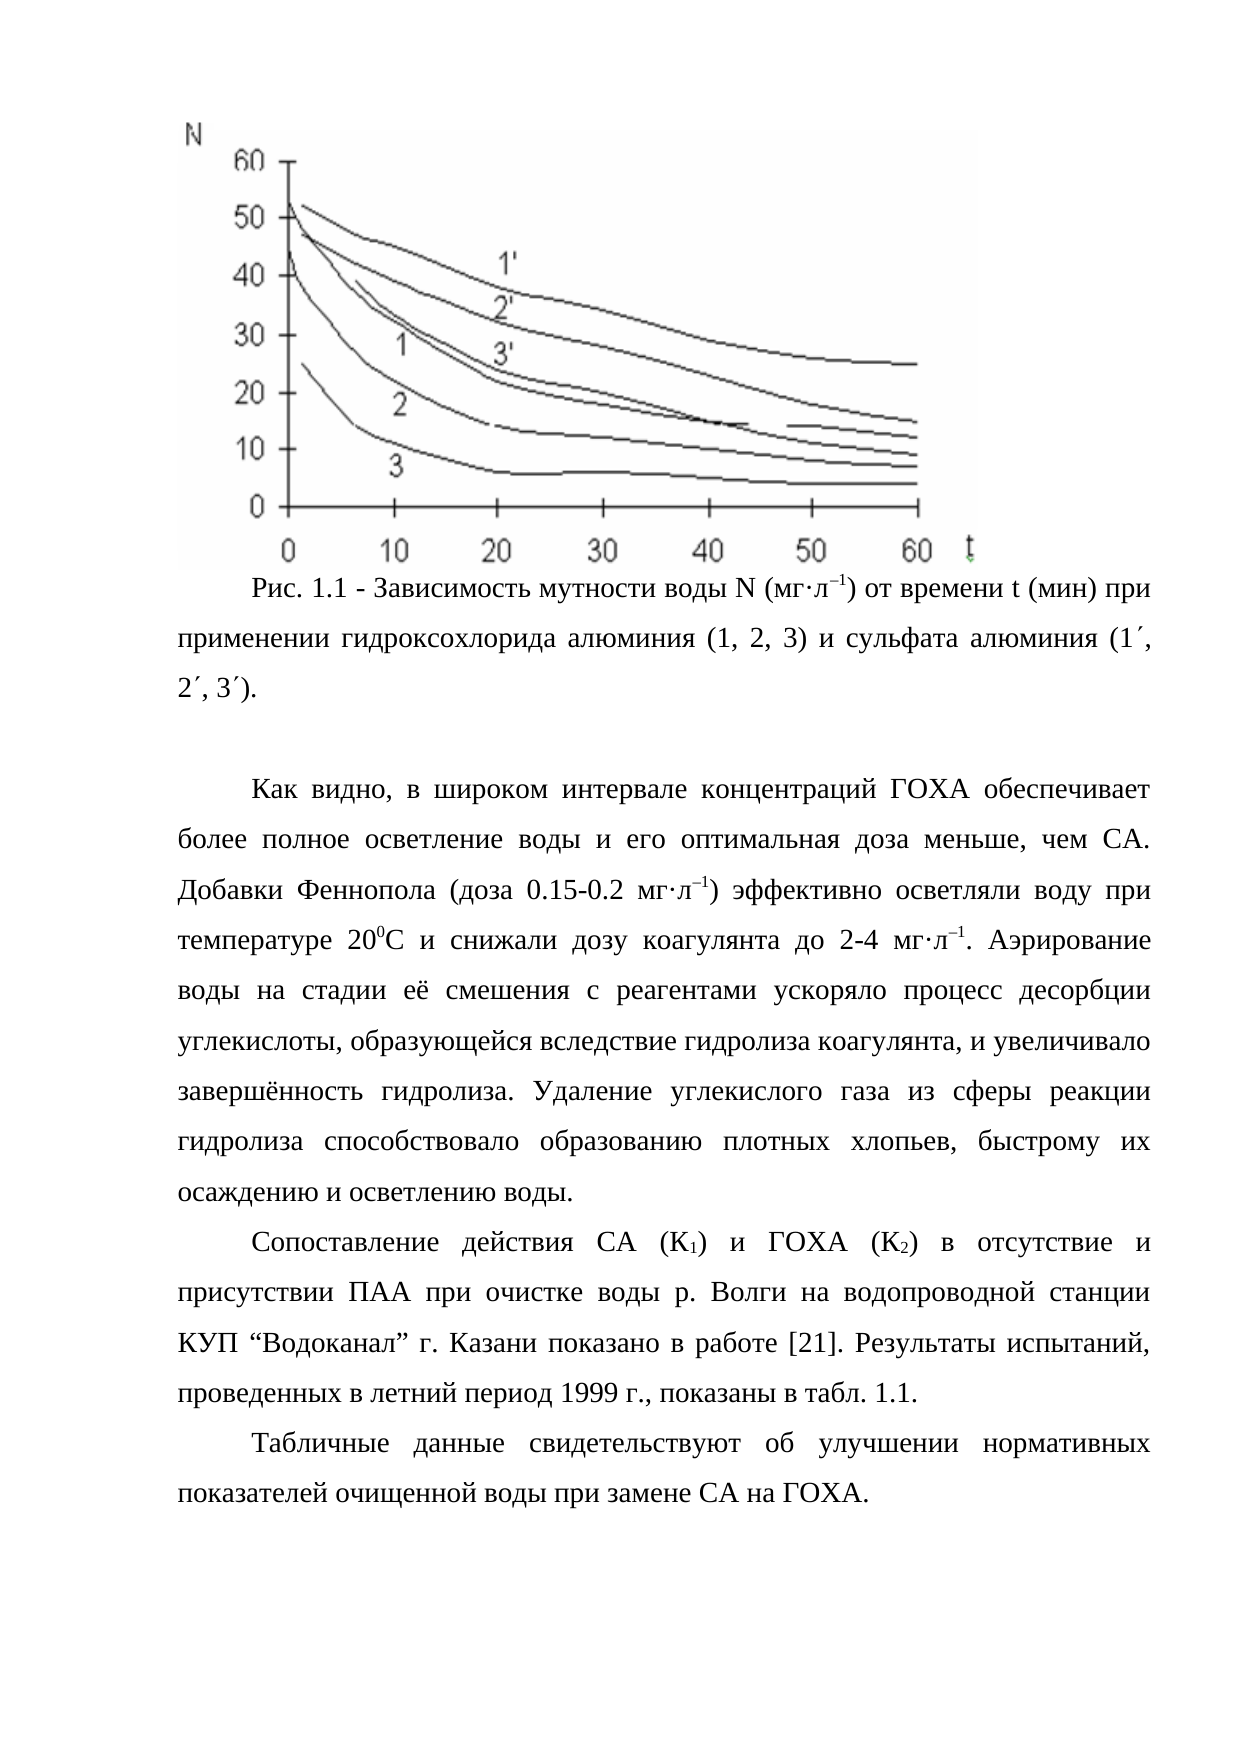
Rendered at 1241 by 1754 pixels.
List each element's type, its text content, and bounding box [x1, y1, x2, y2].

text Сопоставление действия СА (К1) и ГОХА (К2) в отсутствие и присутствии ПАА при очистке воды р. Волги на водопроводной станции КУП “Водоканал” г. Казани показано в работе [21]. Результаты испытаний, проведенных в летний период 1999 г., показаны в табл. 1.1. [177, 1224, 1152, 1408]
picture [177, 118, 978, 570]
text Рис. 1.1 - Зависимость мутности воды N (мг·л–1) от времени t (мин) при применении гидроксохлорида алюминия (1, 2, 3) и сульфата алюминия (1, 2, 3). [177, 570, 1152, 704]
text Табличные данные свидетельствуют об улучшении нормативных показателей очищенной воды при замене СА на ГОХА. [177, 1425, 1152, 1509]
text Как видно, в широком интервале концентраций ГОХА обеспечивает более полное осветление воды и его оптимальная доза меньше, чем СА. Добавки Феннопола (доза 0.15-0.2 мг·л–1) эффективно осветляли воду при температуре 200С и снижали дозу коагулянта до 2-4 мг·л–1. Аэрирование воды на стадии её смешения с реагентами ускоряло процесс десорбции углекислоты, образующейся вследствие гидролиза коагулянта, и увеличивало завершённость гидролиза. Удаление углекислого газа из сферы реакции гидролиза способствовало образованию плотных хлопьев, быстрому их осаждению и осветлению воды. [177, 771, 1152, 1207]
